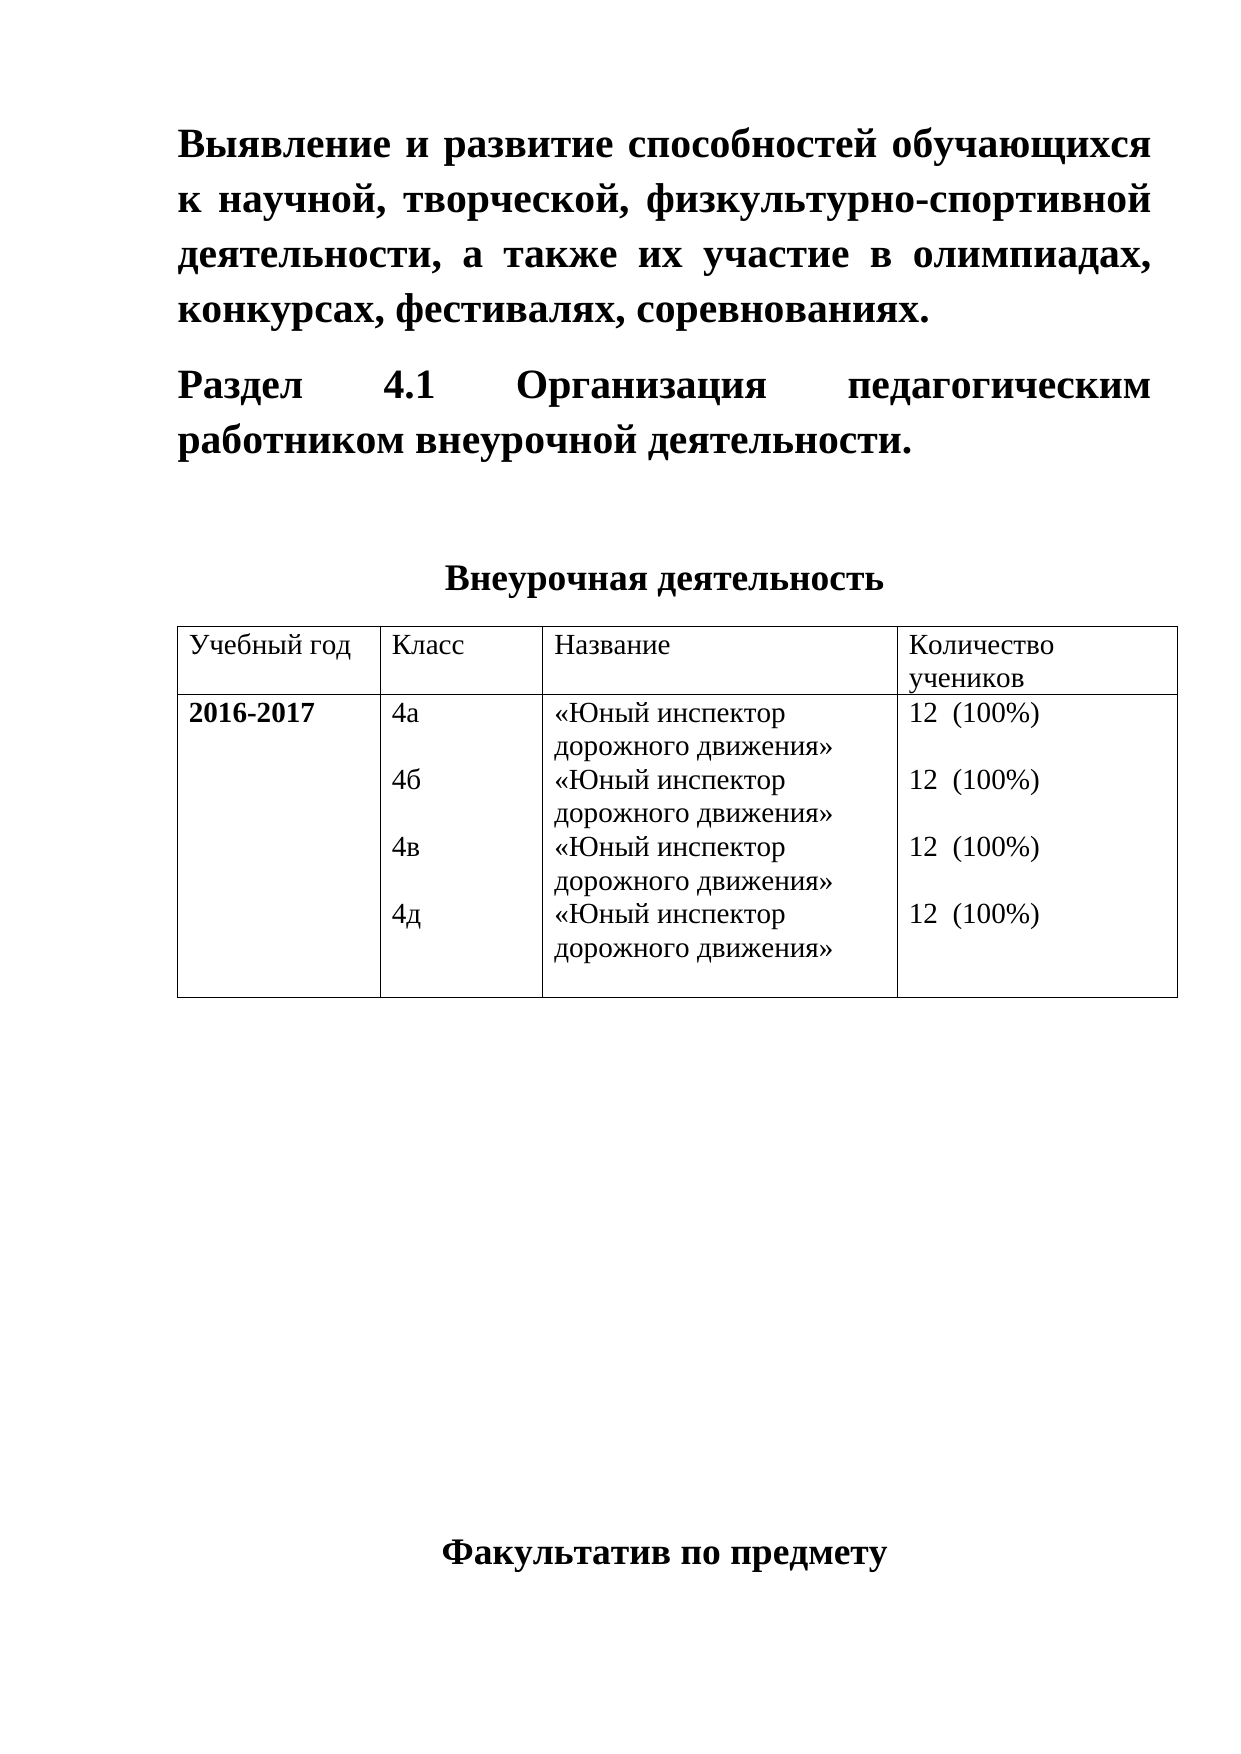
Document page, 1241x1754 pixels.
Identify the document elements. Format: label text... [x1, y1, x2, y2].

table_cell 2016-2017 [178, 695, 380, 997]
table_cell 12 (100%) 12 (100%) 12 (100%) 12 (100%) [898, 695, 1177, 997]
text Факультатив по предмету [177, 1529, 1152, 1572]
table_header Название [543, 627, 897, 694]
table_cell 4а 4б 4в 4д [381, 695, 542, 997]
text Выявление и развитие способностей обучающихся к научной, творческой, физкультурно-спортивной деятельности, а также их участие в олимпиадах, конкурсах, фестивалях, соревнованиях. [177, 118, 1152, 331]
text Раздел 4.1 Организация педагогическим работником внеурочной деятельности. [177, 359, 1152, 462]
table_header Учебный год [178, 627, 380, 694]
table_header Количество учеников [898, 627, 1177, 694]
text Внеурочная деятельность [177, 555, 1152, 598]
table_cell «Юный инспектор дорожного движения» «Юный инспектор дорожного движения» «Юный инспектор дорожного движения» «Юный инспектор дорожного движения» [543, 695, 897, 997]
table_header Класс [381, 627, 542, 694]
